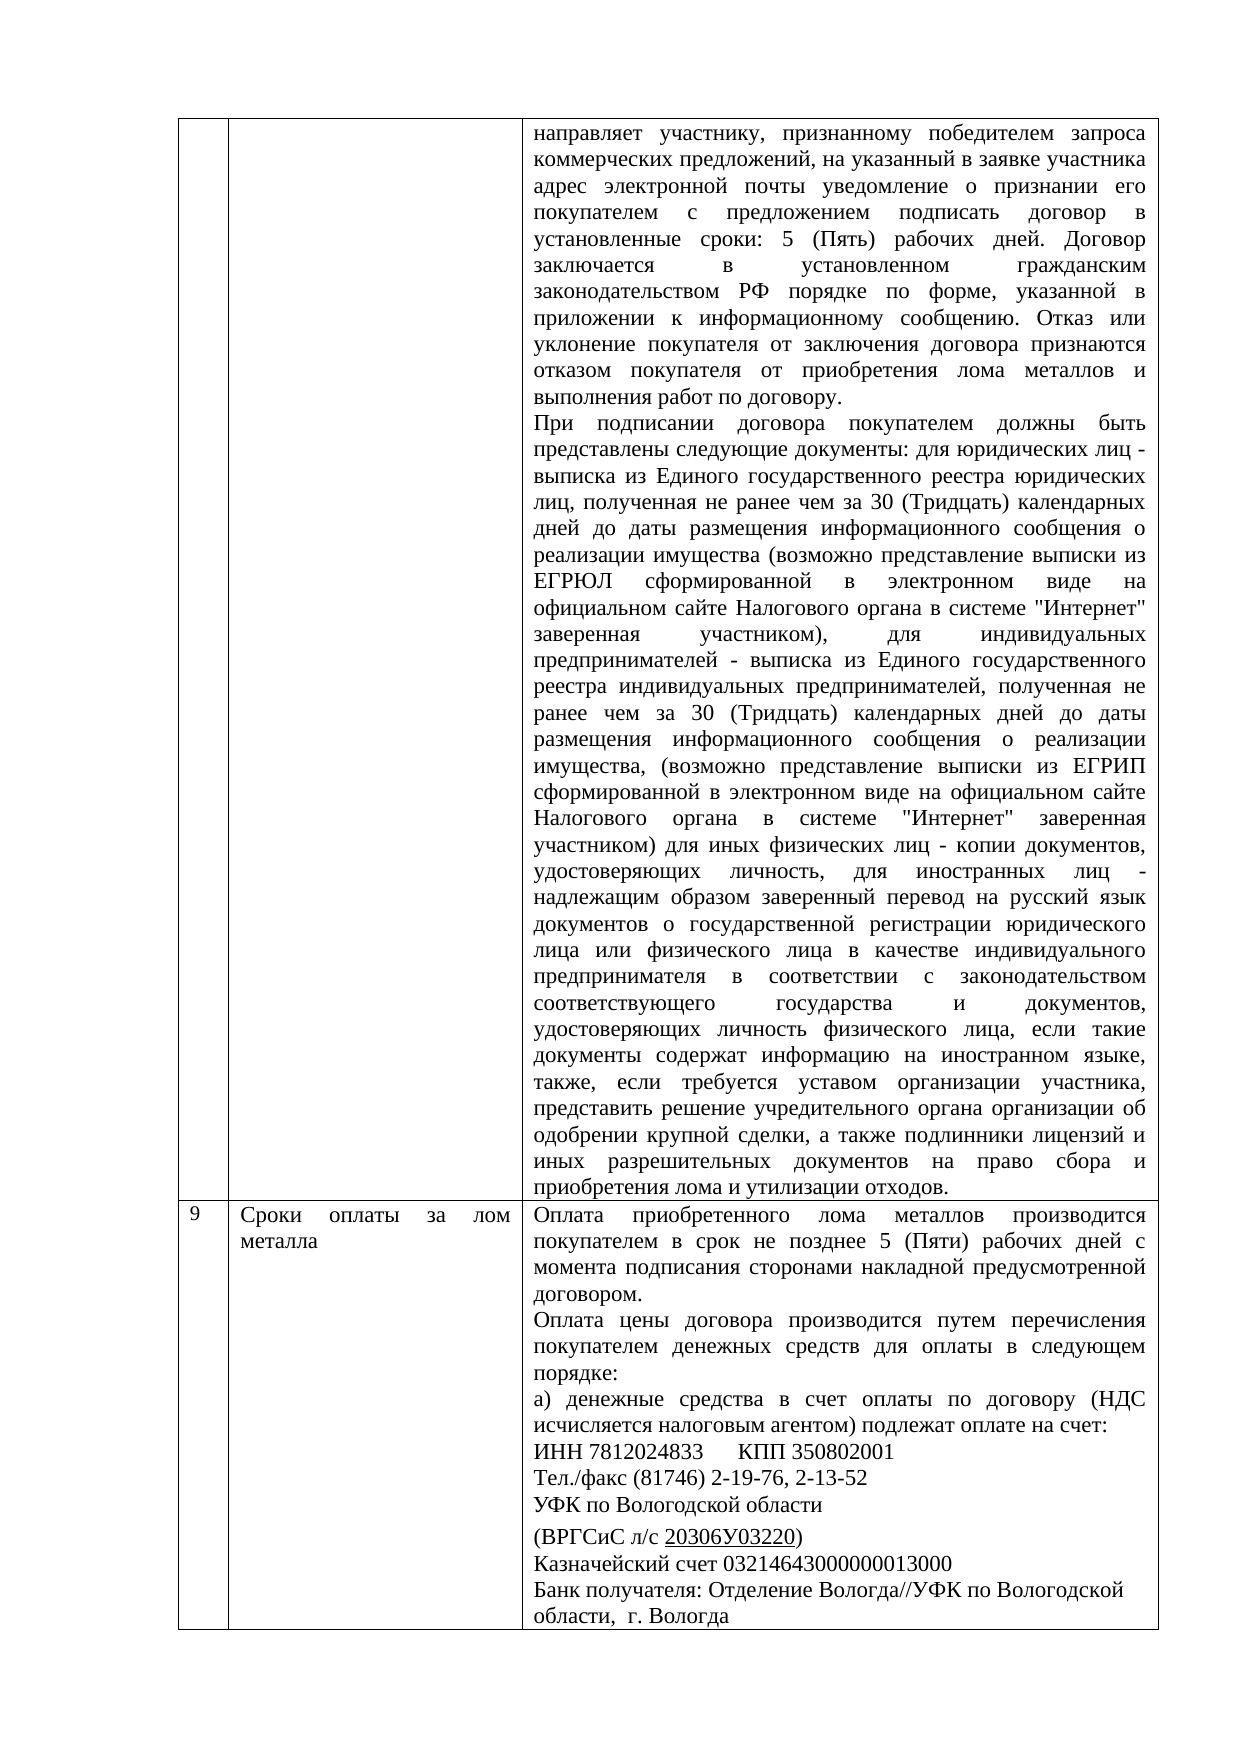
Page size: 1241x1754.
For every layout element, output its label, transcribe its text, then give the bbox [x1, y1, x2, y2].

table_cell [229, 119, 522, 1200]
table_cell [523, 119, 1158, 1200]
table_cell 8 [179, 119, 228, 1200]
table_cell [229, 1201, 522, 1629]
table_cell 9 [179, 1201, 228, 1629]
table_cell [523, 1201, 1158, 1629]
